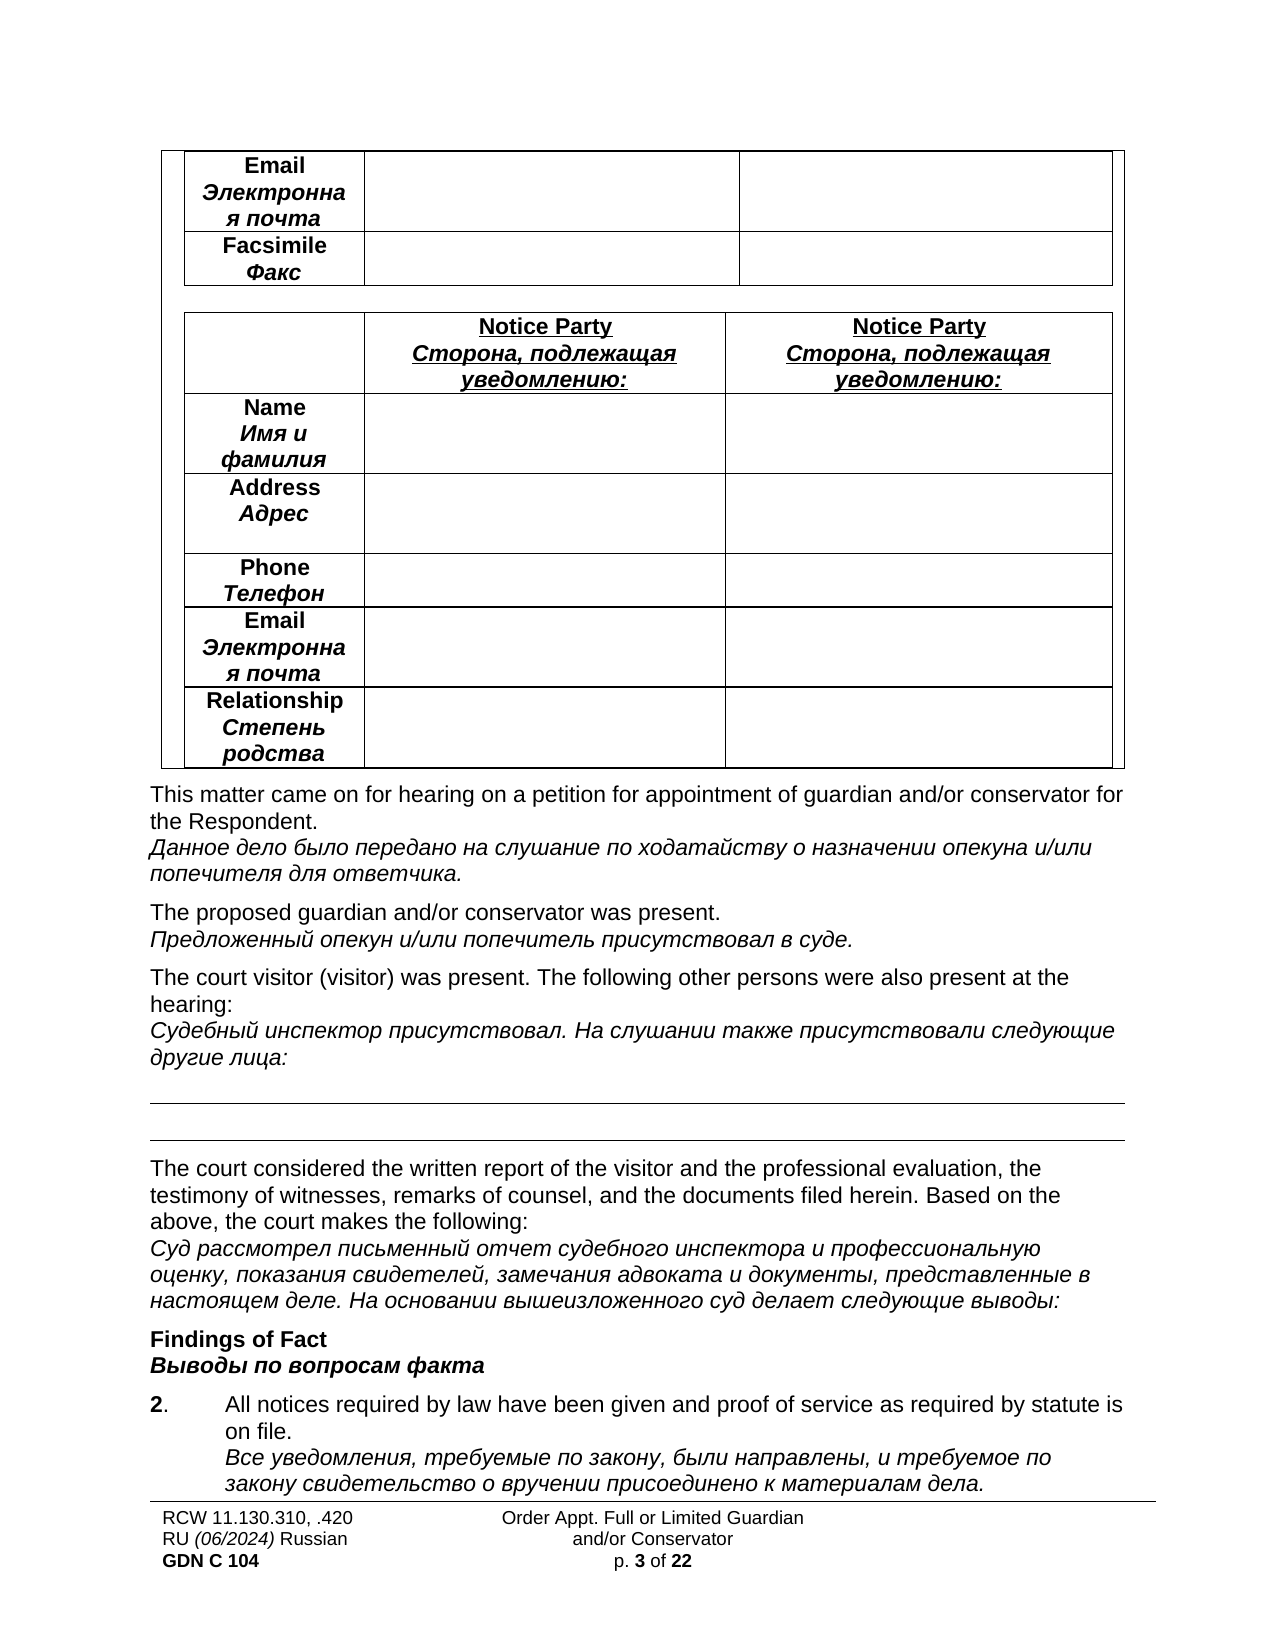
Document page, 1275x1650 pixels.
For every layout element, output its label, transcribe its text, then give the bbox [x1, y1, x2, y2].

text Все уведомления, требуемые по закону, были направлены, и требуемое по закону свидетельство о вручении присоединено к материалам дела. [150, 1444, 1125, 1497]
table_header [162, 151, 1124, 768]
text Выводы по вопросам факта [150, 1352, 1125, 1379]
text Предложенный опекун и/или попечитель присутствовал в суде. [150, 926, 1125, 952]
text The court considered the written report of the visitor and the professional evaluation, the testimony of witnesses, remarks of counsel, and the documents filed herein. Based on the above, the court makes the following: [150, 1155, 1125, 1234]
text This matter came on for hearing on a petition for appointment of guardian and/or conservator for the Respondent. [150, 781, 1125, 834]
text The proposed guardian and/or conservator was present. [150, 899, 1125, 926]
text Судебный инспектор присутствовал. На слушании также присутствовали следующие другие лица: [150, 1017, 1125, 1070]
text The court visitor (visitor) was present. The following other persons were also present at the hearing: [150, 964, 1125, 1017]
text Суд рассмотрел письменный отчет судебного инспектора и профессиональную оценку, показания свидетелей, замечания адвоката и документы, представленные в настоящем деле. На основании вышеизложенного суд делает следующие выводы: [150, 1234, 1125, 1313]
text Findings of Fact [150, 1326, 1125, 1352]
text Данное дело было передано на слушание по ходатайству о назначении опекуна и/или попечителя для ответчика. [150, 834, 1125, 887]
text 2. All notices required by law have been given and proof of service as required by statute is on file. [150, 1391, 1125, 1444]
